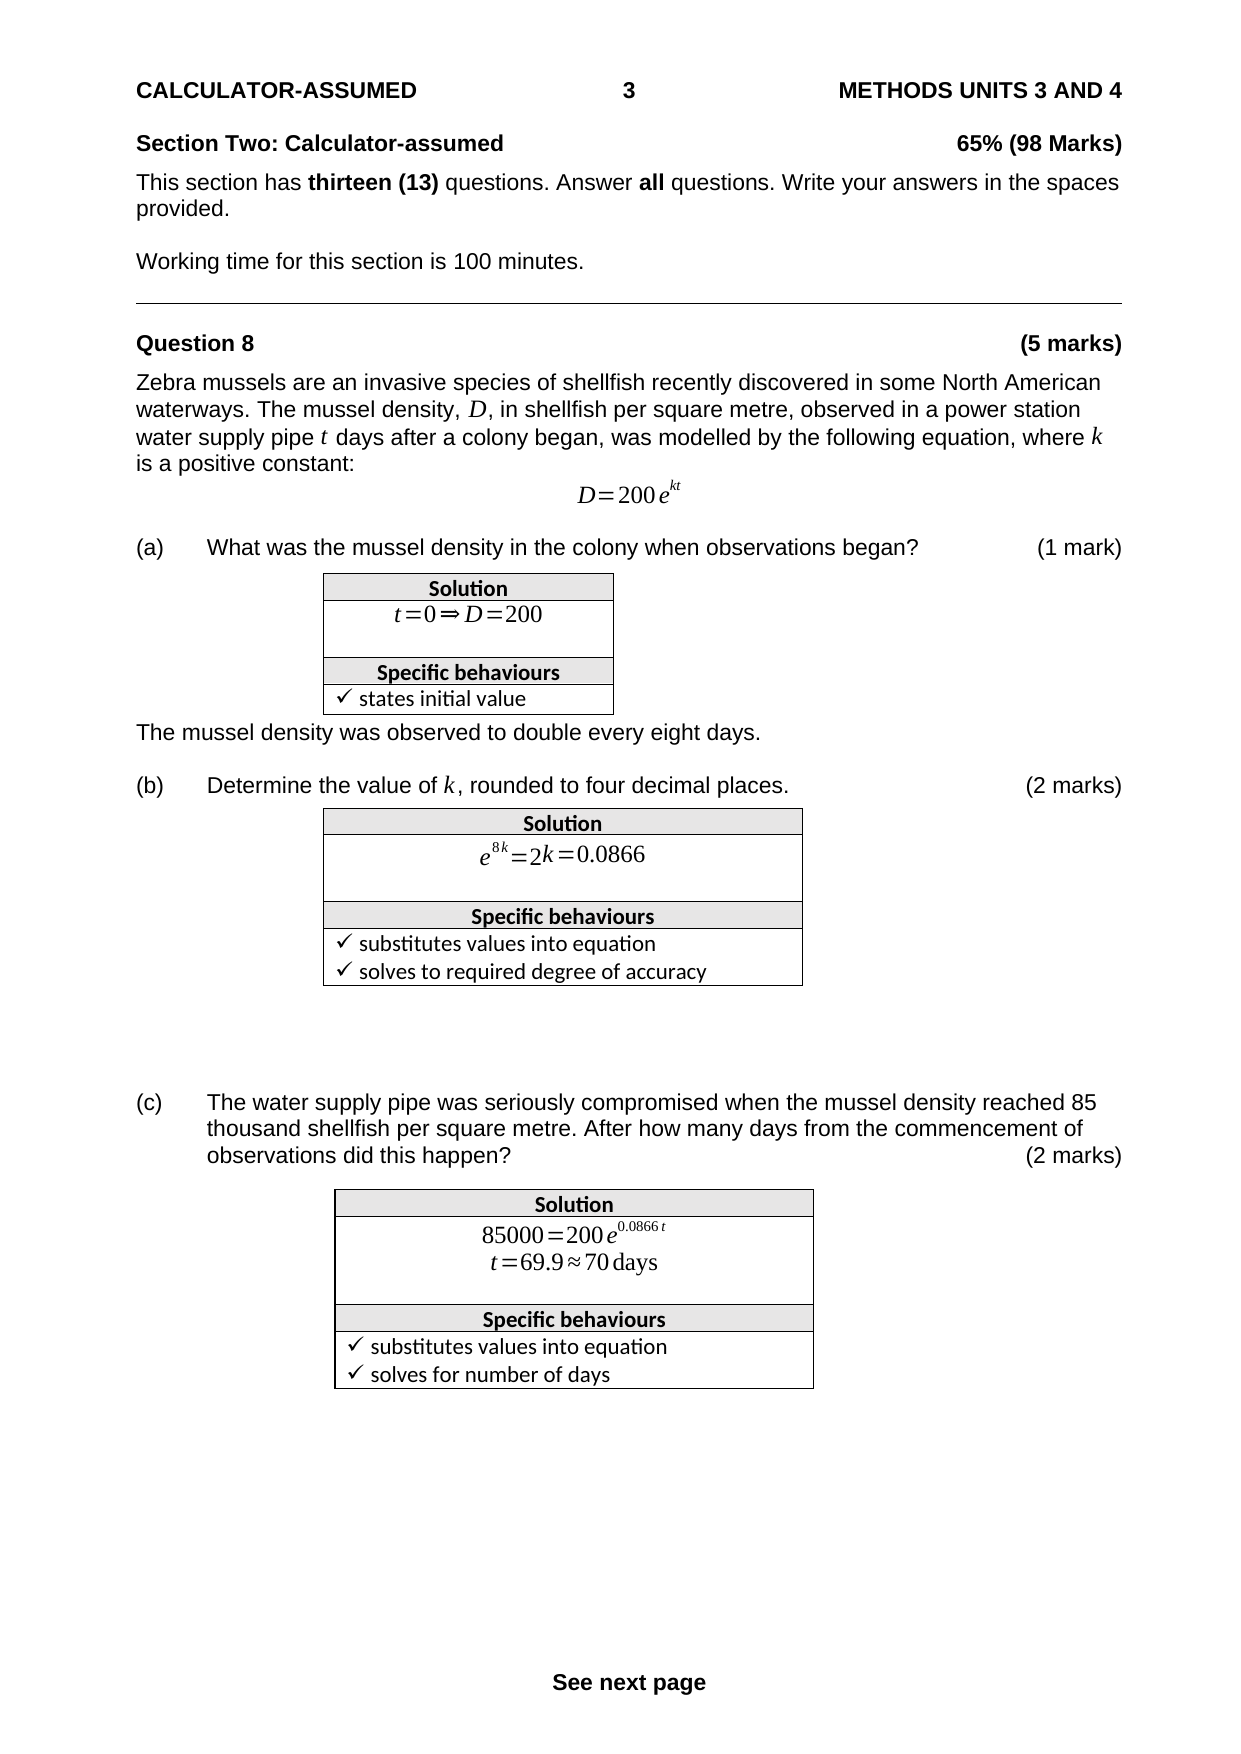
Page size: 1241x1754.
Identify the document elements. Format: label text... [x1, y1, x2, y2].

text The mussel density was observed to double every eight days. [136, 719, 1122, 745]
text (c) The water supply pipe was seriously compromised when the mussel density reached 85 thousand shellfish per square metre. After how many days from the commencement of observations did this happen? (2 marks) [136, 1089, 1122, 1168]
text Working time for this section is 100 minutes. [136, 248, 1122, 274]
text (b) Determine the value of , rounded to four decimal places. (2 marks) [136, 771, 1122, 799]
text (a) What was the mussel density in the colony when observations began? (1 mark) [136, 534, 1122, 561]
text Section Two: Calculator-assumed 65% (98 Marks) [136, 130, 1122, 156]
text Question 8 (5 marks) [136, 330, 1122, 356]
text This section has thirteen (13) questions. Answer all questions. Write your answers in the spaces provided. [136, 169, 1122, 221]
text Zebra mussels are an invasive species of shellfish recently discovered in some North American waterways. The mussel density, , in shellfish per square metre, observed in a power station water supply pipe days after a colony began, was modelled by the following equation, where is a positive constant: [136, 369, 1122, 477]
